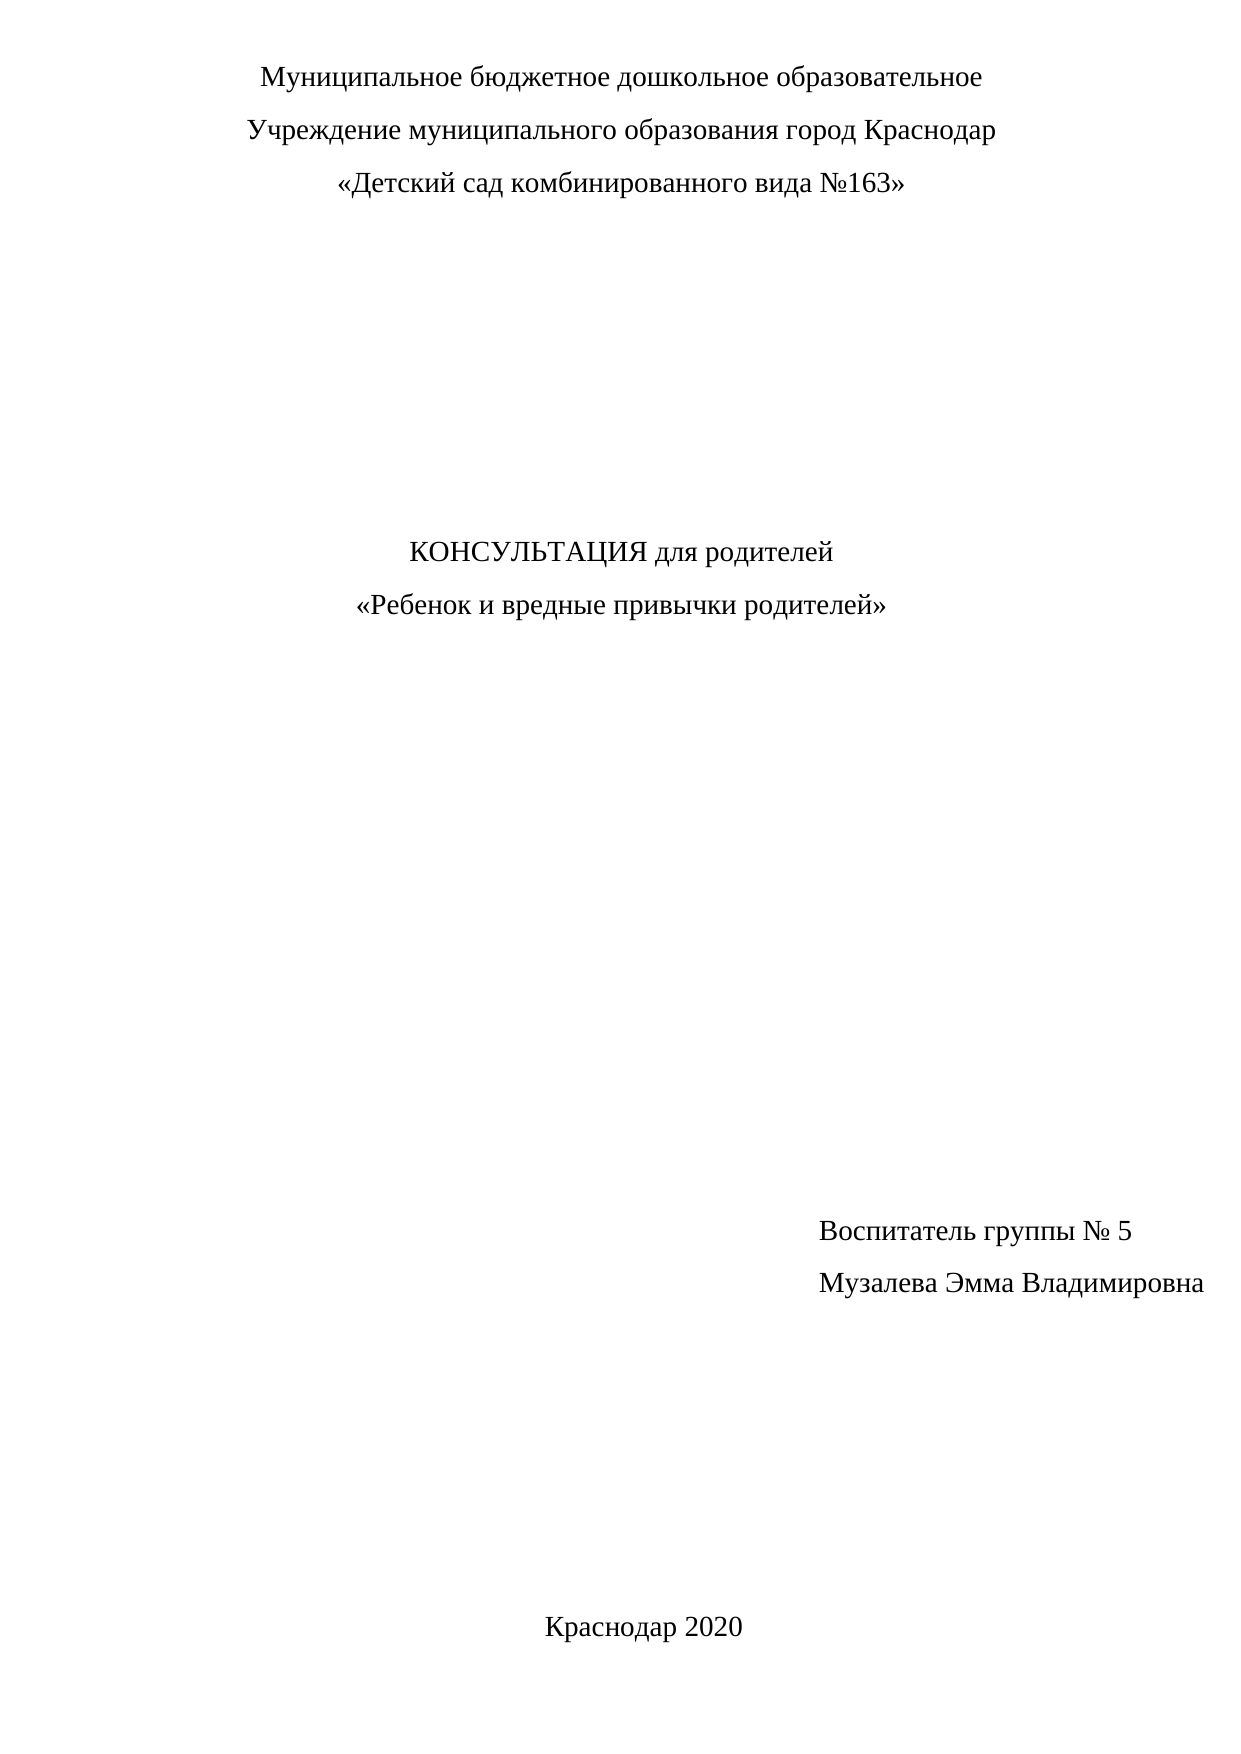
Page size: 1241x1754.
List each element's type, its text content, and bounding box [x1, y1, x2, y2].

text Муниципальное бюджетное дошкольное образовательное [31, 59, 1212, 93]
text «Ребенок и вредные привычки родителей» [31, 587, 1212, 621]
text Учреждение муниципального образования город Краснодар [31, 112, 1212, 146]
text Воспитатель группы № 5 [75, 1213, 1212, 1246]
text КОНСУЛЬТАЦИЯ для родителей [31, 534, 1212, 568]
text Музалева Эмма Владимировна [31, 1265, 1212, 1299]
text Краснодар 2020 [75, 1609, 1212, 1643]
text «Детский сад комбинированного вида №163» [31, 165, 1212, 198]
